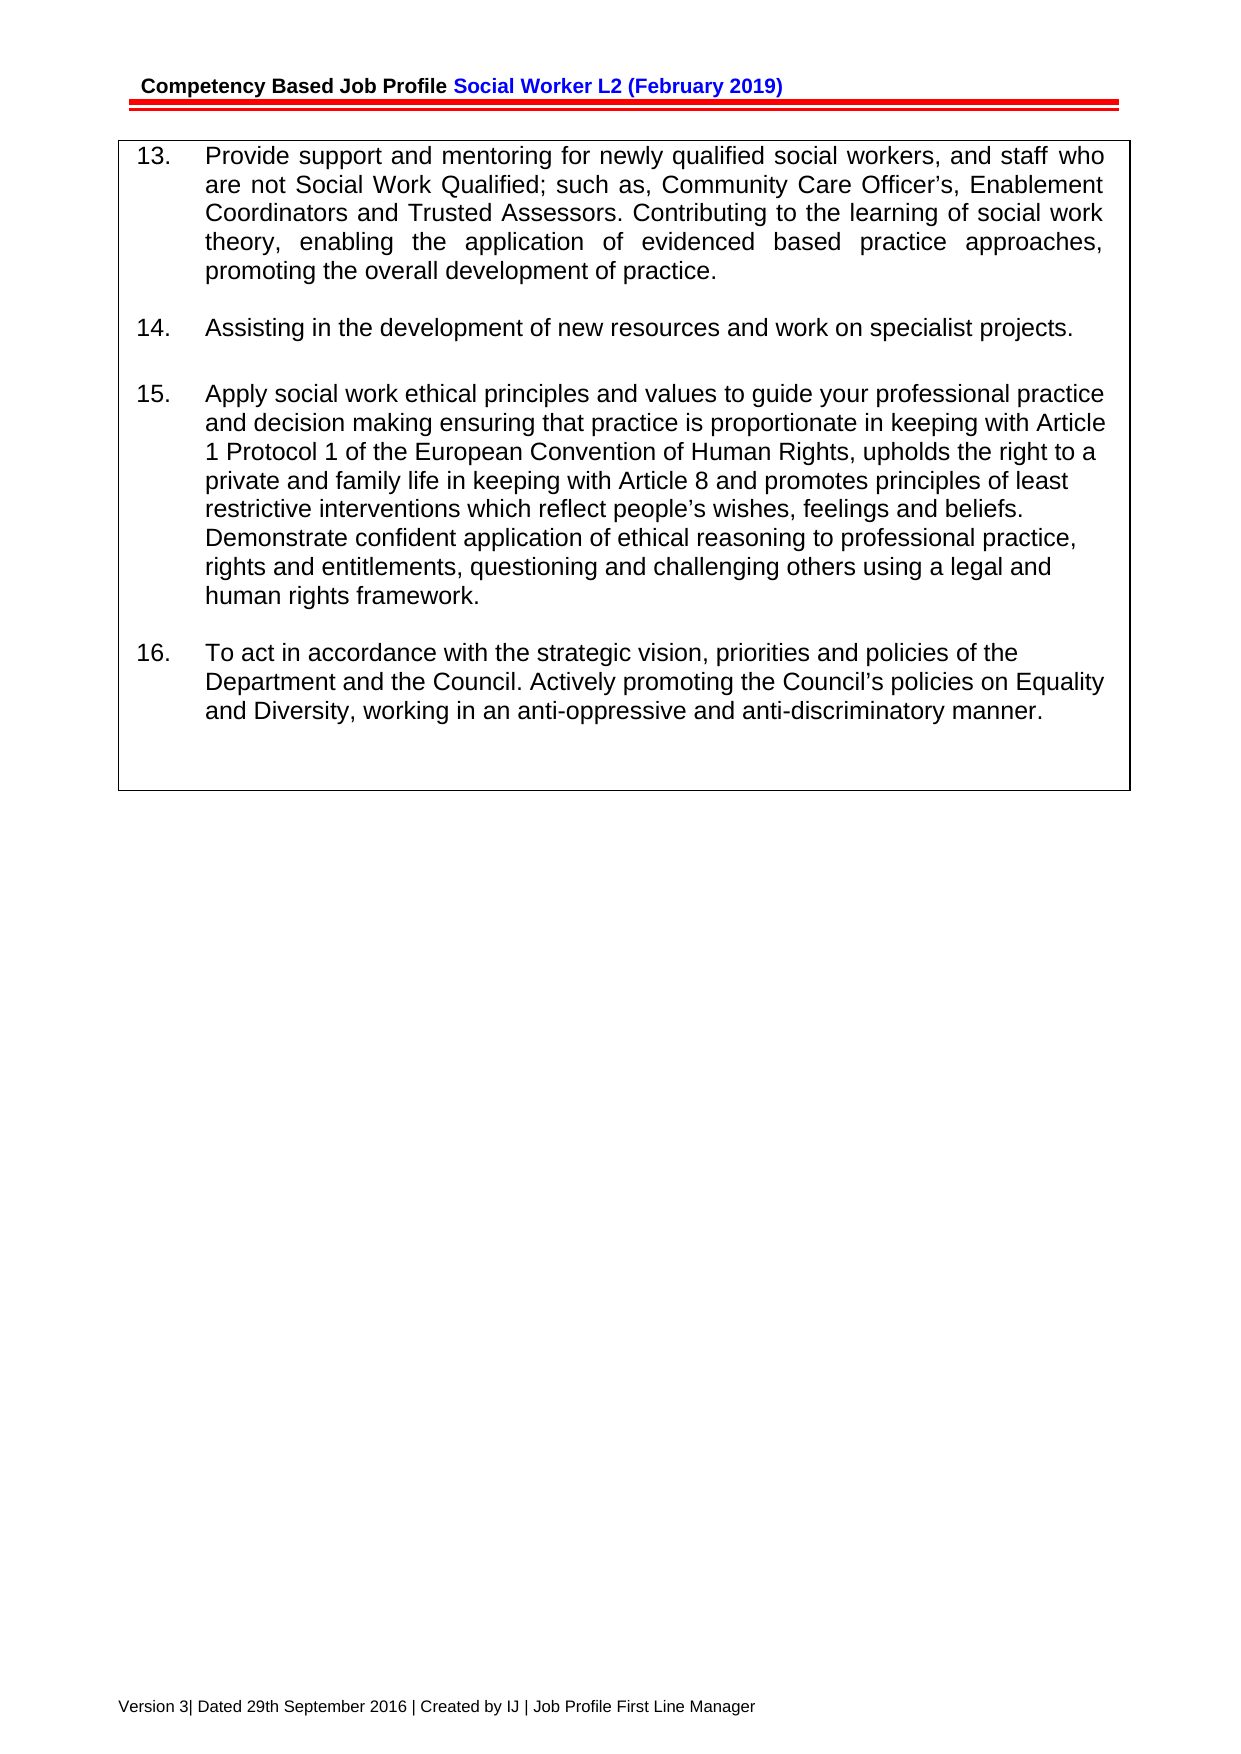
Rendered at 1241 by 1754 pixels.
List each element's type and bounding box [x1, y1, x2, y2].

table_cell [119, 141, 1129, 790]
